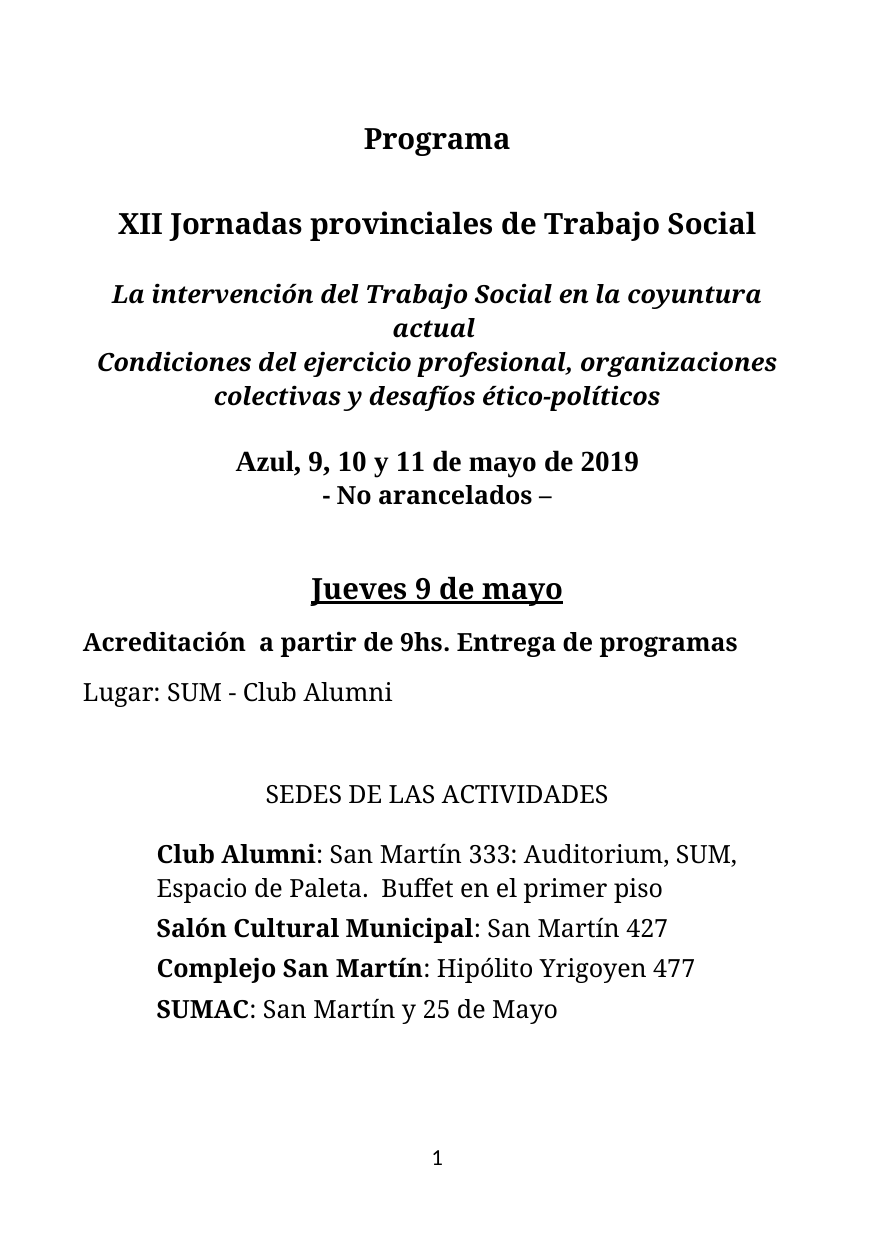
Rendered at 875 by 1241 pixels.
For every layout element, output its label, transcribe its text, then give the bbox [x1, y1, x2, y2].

text Lugar: SUM - Club Alumni [83, 675, 791, 709]
text Club Alumni: San Martín 333: Auditorium, SUM, Espacio de Paleta. Buffet en el primer piso [156, 836, 791, 904]
text Condiciones del ejercicio profesional, organizaciones colectivas y desafíos ético-políticos [83, 344, 791, 413]
text SUMAC: San Martín y 25 de Mayo [156, 991, 791, 1026]
text XII Jornadas provinciales de Trabajo Social [83, 203, 791, 243]
text - No arancelados – [83, 477, 791, 512]
text Programa [83, 118, 791, 158]
text Jueves 9 de mayo [83, 568, 791, 608]
text La intervención del Trabajo Social en la coyuntura actual [83, 276, 791, 344]
text Acreditación a partir de 9hs. Entrega de programas [83, 624, 791, 658]
text Azul, 9, 10 y 11 de mayo de 2019 [83, 444, 791, 477]
text Salón Cultural Municipal: San Martín 427 [156, 911, 791, 945]
text SEDES DE LAS ACTIVIDADES [83, 776, 791, 811]
text Complejo San Martín: Hipólito Yrigoyen 477 [156, 951, 791, 985]
